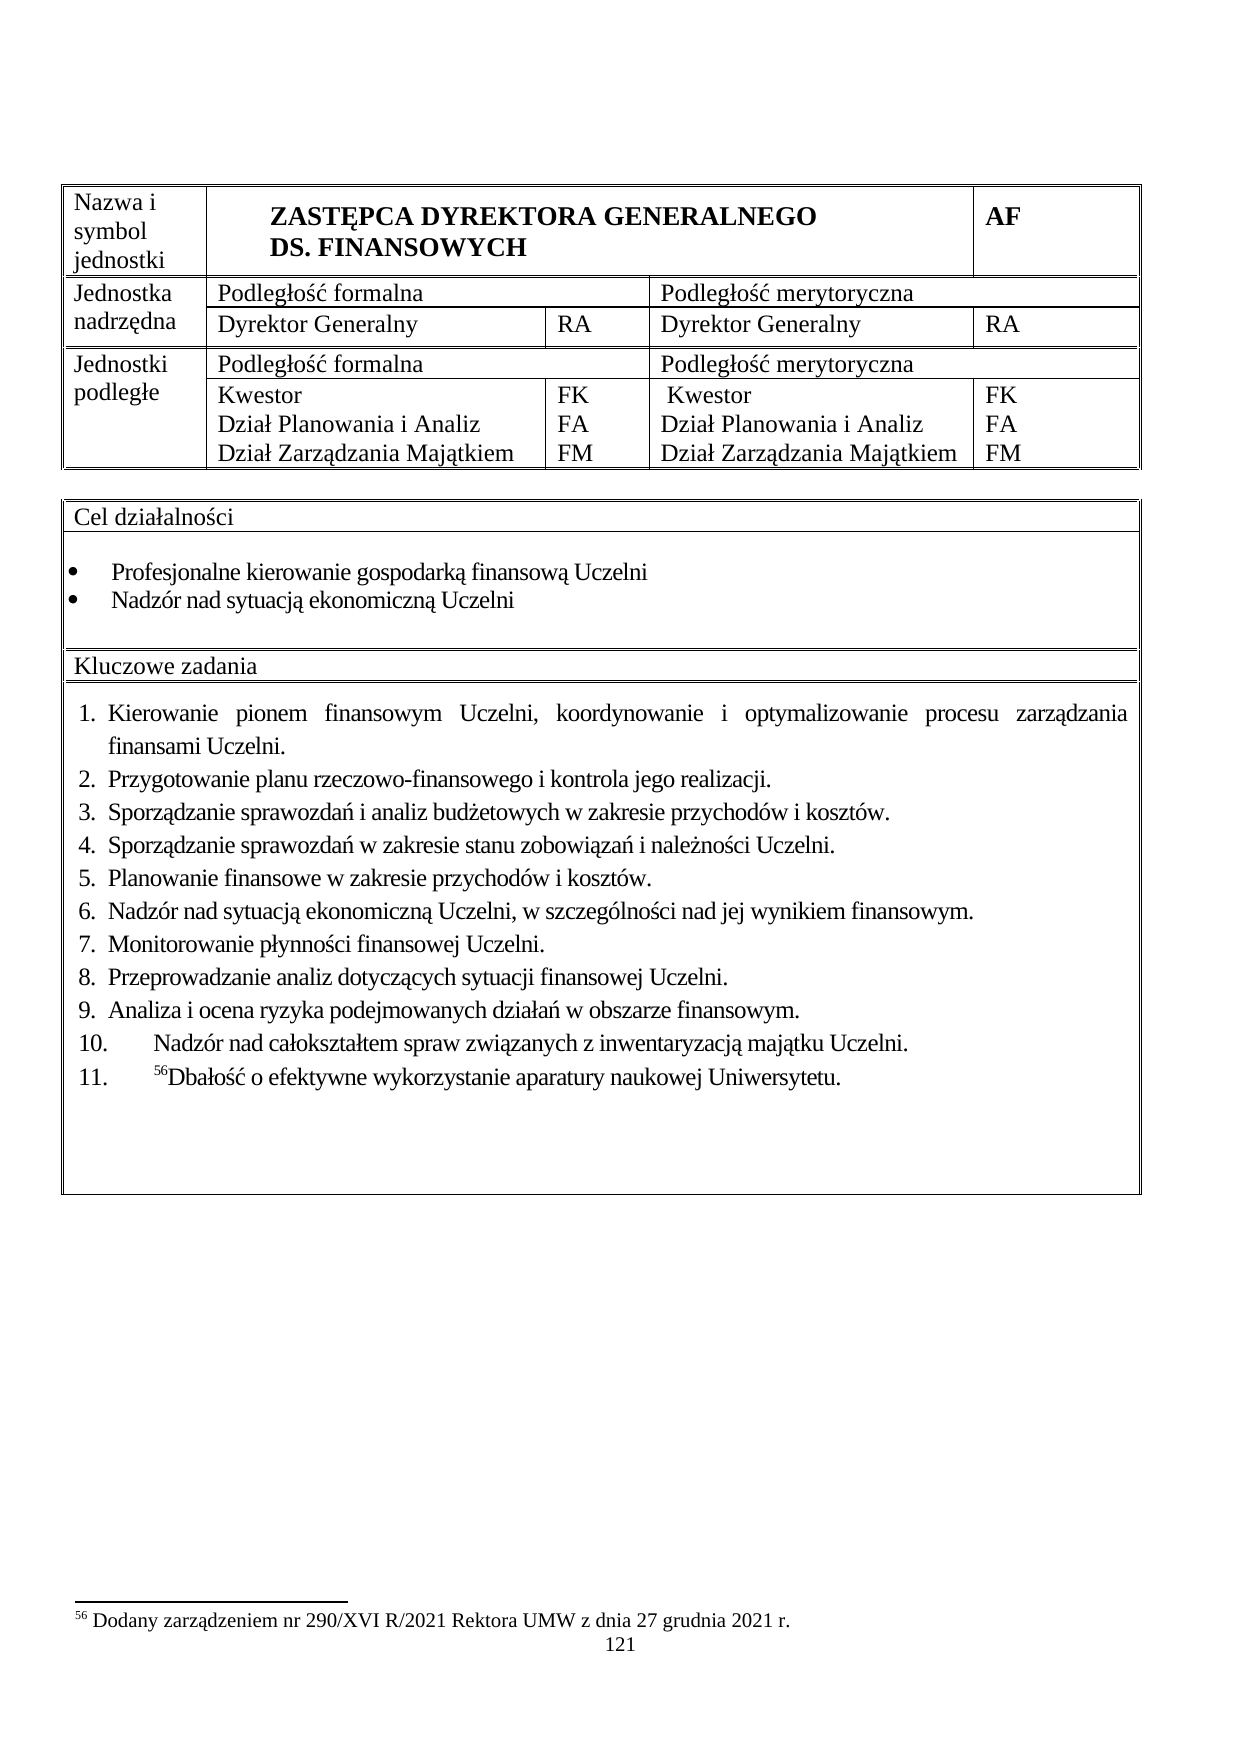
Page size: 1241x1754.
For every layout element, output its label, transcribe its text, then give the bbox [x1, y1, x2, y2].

table_cell RA [546, 308, 649, 346]
table_cell FK FA FM [974, 379, 1139, 467]
table_cell Jednostka nadrzędna [64, 275, 206, 346]
table_cell Profesjonalne kierowanie gospodarką finansową Uczelni Nadzór nad sytuacją ekonomiczną Uczelni [64, 532, 1139, 648]
table_cell Podległość formalna [207, 349, 649, 377]
table_cell Podległość merytoryczna [650, 346, 1139, 377]
table_header Nazwa i symbol jednostki [64, 187, 206, 274]
table_cell Kierowanie pionem finansowym Uczelni, koordynowanie i optymalizowanie procesu zarządzania finansami Uczelni. Przygotowanie planu rzeczowo-finansowego i kontrola jego realizacji. Sporządzanie sprawozdań i analiz budżetowych w zakresie przychodów i kosztów. Sporządzanie sprawozdań w zakresie stanu zobowiązań i należności Uczelni. Planowanie finansowe w zakresie przychodów i kosztów. Nadzór nad sytuacją ekonomiczną Uczelni, w szczególności nad jej wynikiem finansowym. Monitorowanie płynności finansowej Uczelni. Przeprowadzanie analiz dotyczących sytuacji finansowej Uczelni. Analiza i ocena ryzyka podejmowanych działań w obszarze finansowym. Nadzór nad całokształtem spraw związanych z inwentaryzacją majątku Uczelni. Dbałość o efektywne wykorzystanie aparatury naukowej Uniwersytetu. [64, 680, 1139, 1194]
table_header AF [974, 187, 1139, 274]
table_cell FK FA FM [546, 379, 649, 467]
table_cell Cel działalności [64, 499, 1140, 531]
table_cell Kwestor Dział Planowania i Analiz Dział Zarządzania Majątkiem [650, 379, 973, 467]
table_cell Jednostki podległe [64, 346, 206, 467]
table_cell Kwestor Dział Planowania i Analiz Dział Zarządzania Majątkiem [207, 379, 545, 467]
table_cell Podległość formalna [207, 278, 649, 306]
table_cell Kluczowe zadania [62, 648, 1140, 680]
table_cell Podległość merytoryczna [650, 275, 1139, 306]
table_cell Dyrektor Generalny [207, 308, 545, 346]
table_cell [62, 467, 1140, 499]
table_cell Dyrektor Generalny [650, 308, 973, 346]
table_cell RA [974, 308, 1139, 346]
table_header ZASTĘPCA DYREKTORA GENERALNEGO DS. FINANSOWYCH [207, 187, 973, 274]
